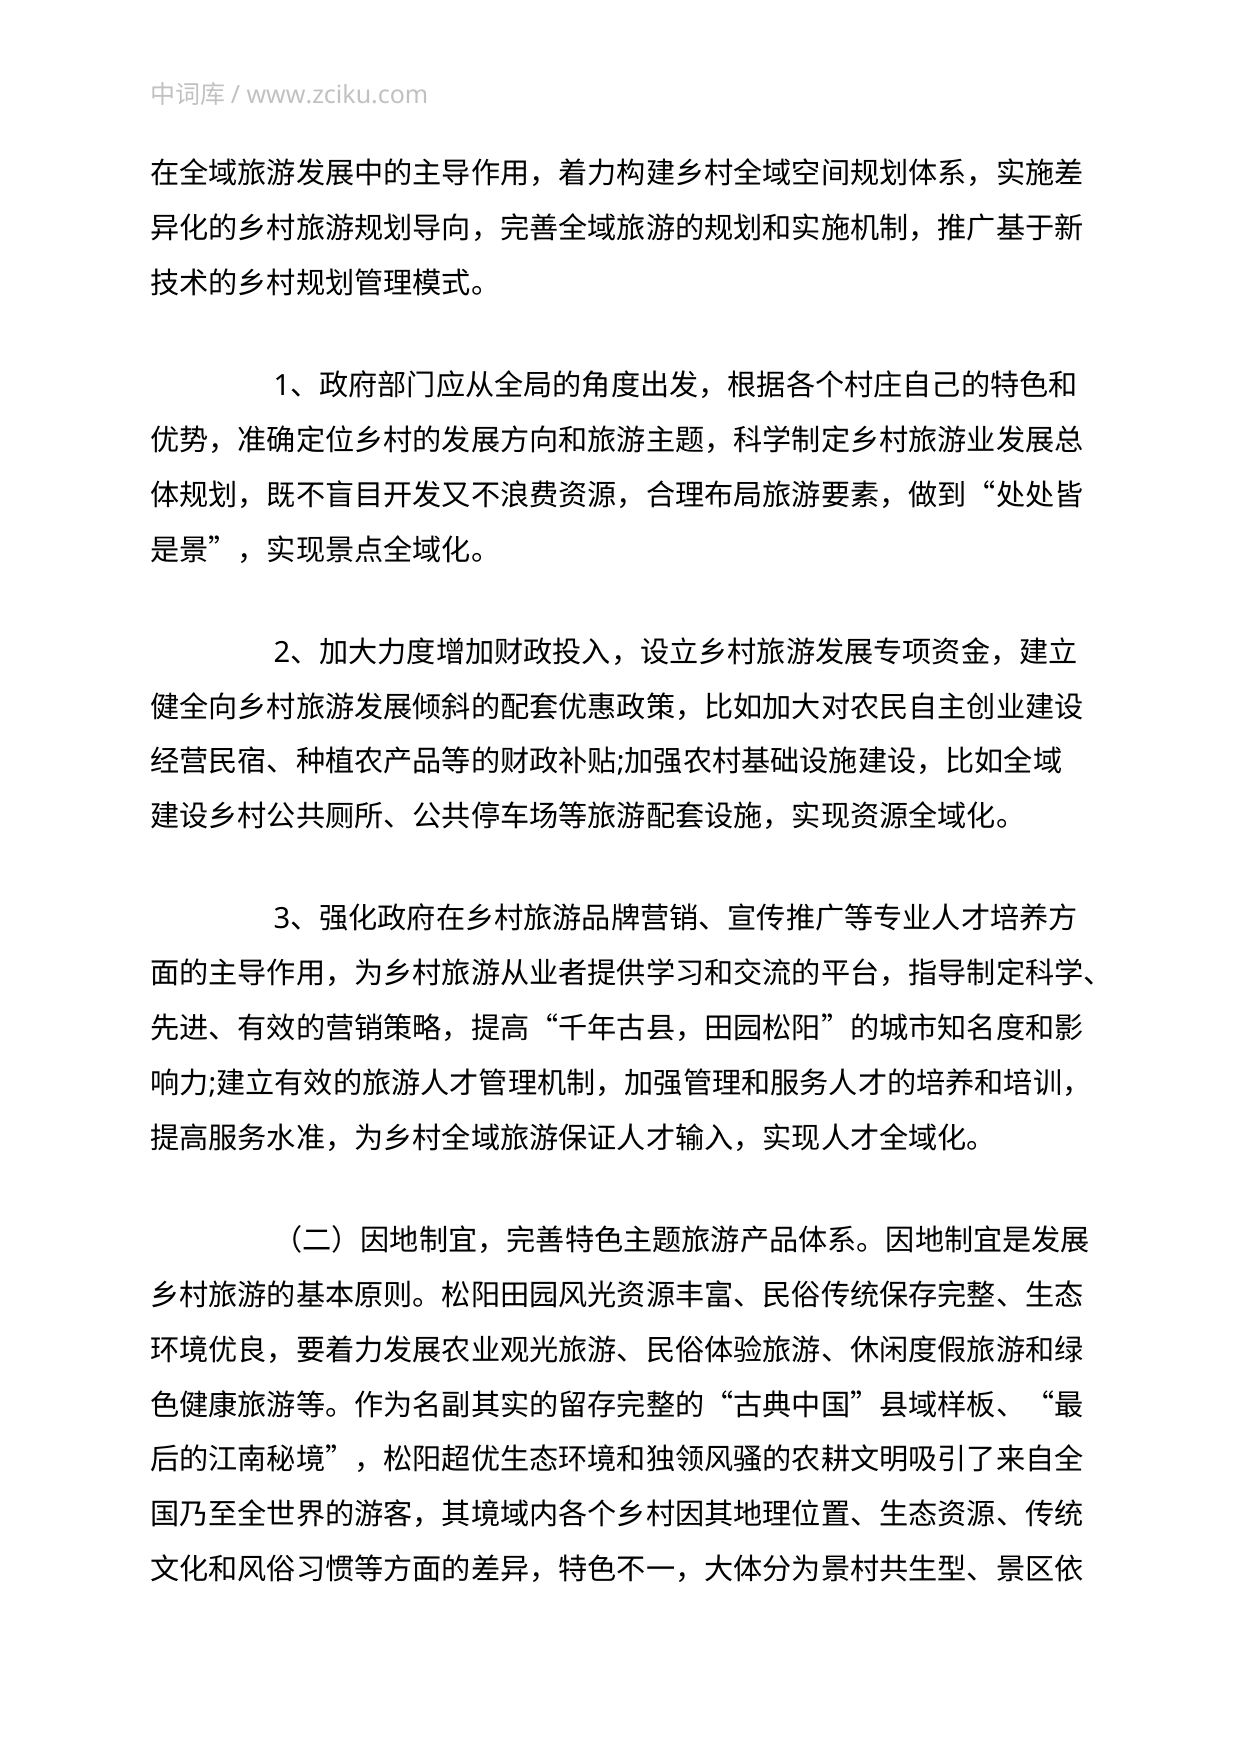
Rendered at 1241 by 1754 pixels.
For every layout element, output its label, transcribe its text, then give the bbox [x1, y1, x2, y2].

text 1、政府部门应从全局的角度出发，根据各个村庄自己的特色和优势，准确定位乡村的发展方向和旅游主题，科学制定乡村旅游业发展总体规划，既不盲目开发又不浪费资源，合理布局旅游要素，做到“处处皆是景”，实现景点全域化。 [150, 362, 1090, 569]
text 2、加大力度增加财政投入，设立乡村旅游发展专项资金，建立健全向乡村旅游发展倾斜的配套优惠政策，比如加大对农民自主创业建设经营民宿、种植农产品等的财政补贴;加强农村基础设施建设，比如全域建设乡村公共厕所、公共停车场等旅游配套设施，实现资源全域化。 [150, 628, 1090, 835]
text 3、强化政府在乡村旅游品牌营销、宣传推广等专业人才培养方面的主导作用，为乡村旅游从业者提供学习和交流的平台，指导制定科学、先进、有效的营销策略，提高“千年古县，田园松阳”的城市知名度和影响力;建立有效的旅游人才管理机制，加强管理和服务人才的培养和培训，提高服务水准，为乡村全域旅游保证人才输入，实现人才全域化。 [150, 895, 1090, 1157]
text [150, 150, 1090, 302]
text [150, 1216, 1090, 1588]
